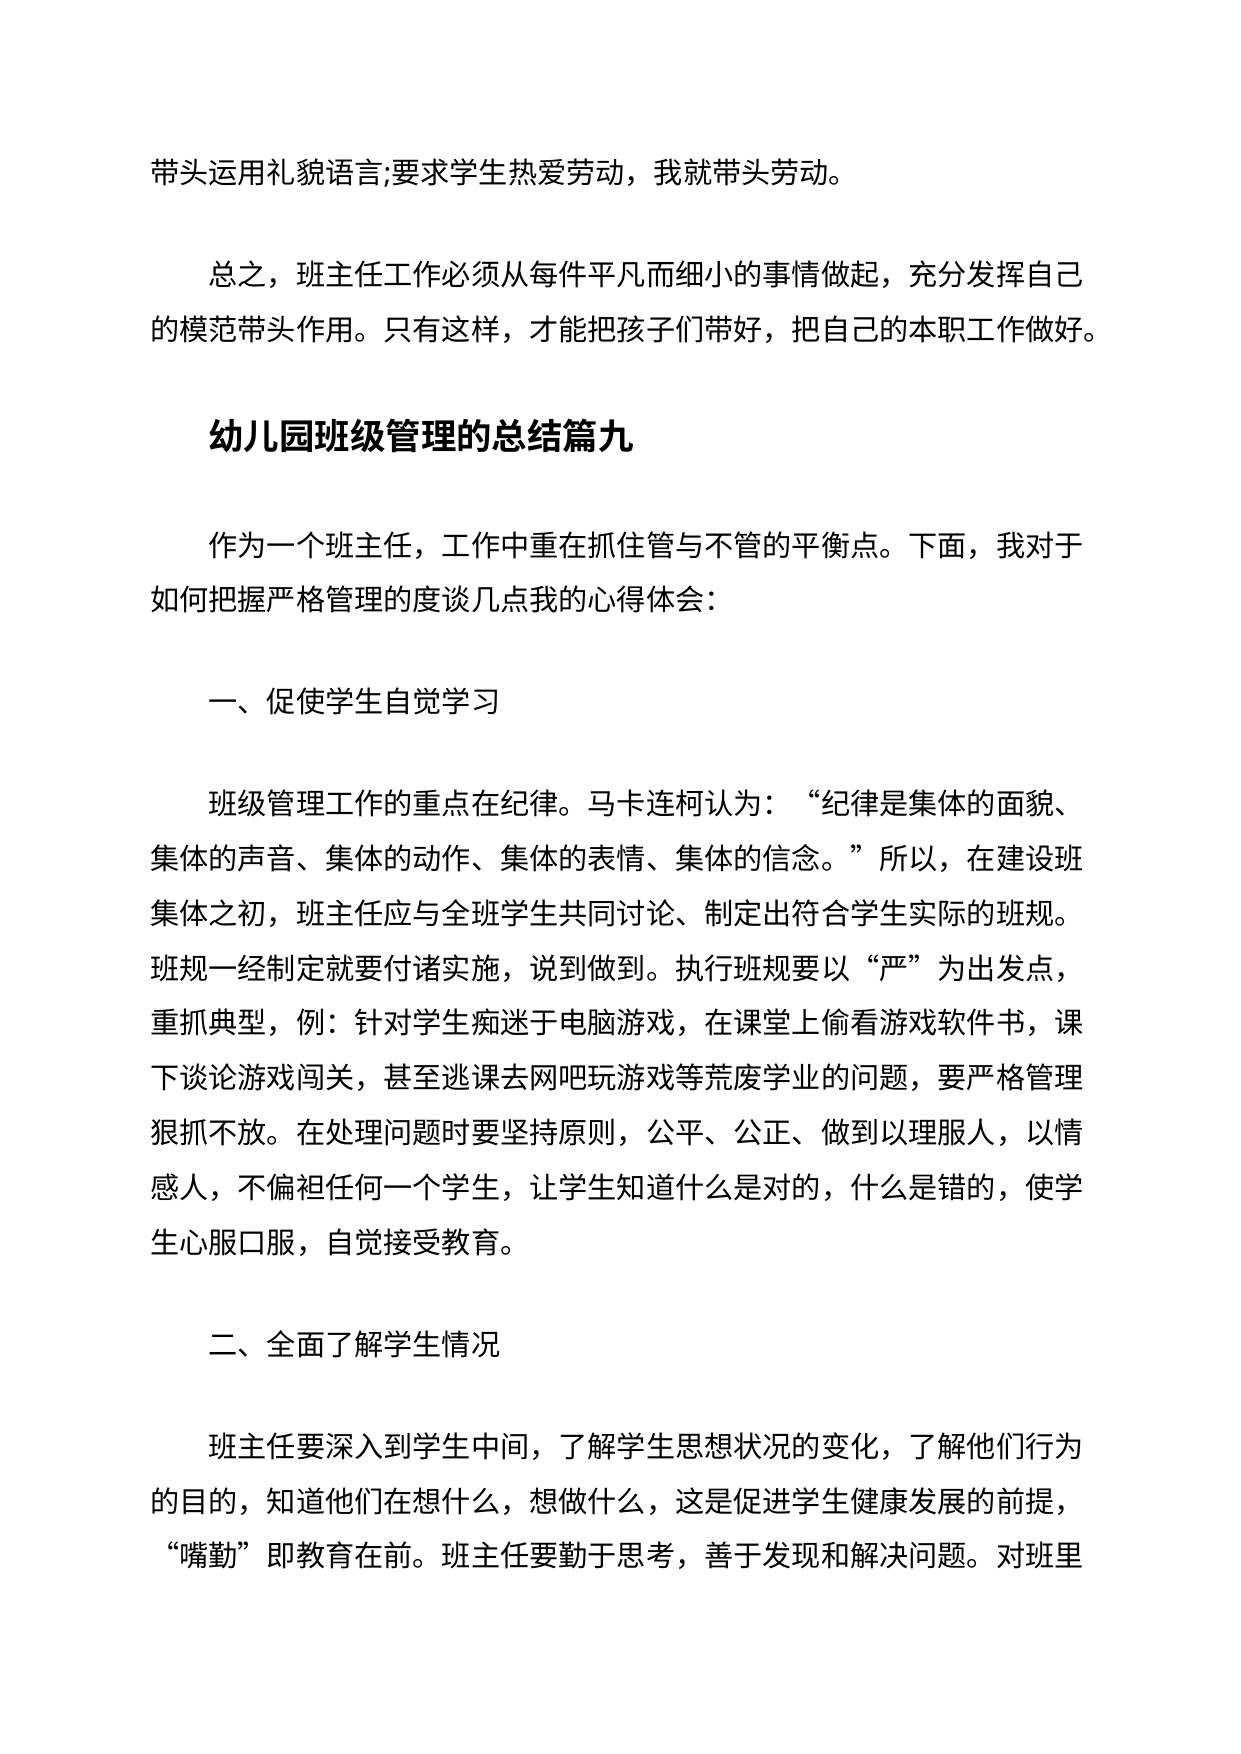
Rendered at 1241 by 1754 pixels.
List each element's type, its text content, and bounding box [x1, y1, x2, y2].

text 二、全面了解学生情况 [150, 1321, 1090, 1364]
text 幼儿园班级管理的总结篇九 [150, 409, 1090, 460]
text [150, 1423, 1090, 1575]
text 班级管理工作的重点在纪律。马卡连柯认为：“纪律是集体的面貌、集体的声音、集体的动作、集体的表情、集体的信念。”所以，在建设班集体之初，班主任应与全班学生共同讨论、制定出符合学生实际的班规。班规一经制定就要付诸实施，说到做到。执行班规要以“严”为出发点，重抓典型，例：针对学生痴迷于电脑游戏，在课堂上偷看游戏软件书，课下谈论游戏闯关，甚至逃课去网吧玩游戏等荒废学业的问题，要严格管理狠抓不放。在处理问题时要坚持原则，公平、公正、做到以理服人，以情感人，不偏袒任何一个学生，让学生知道什么是对的，什么是错的，使学生心服口服，自觉接受教育。 [150, 781, 1090, 1262]
text 一、促使学生自觉学习 [150, 679, 1090, 721]
text 总之，班主任工作必须从每件平凡而细小的事情做起，充分发挥自己的模范带头作用。只有这样，才能把孩子们带好，把自己的本职工作做好。 [150, 252, 1090, 349]
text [150, 150, 1090, 192]
text 作为一个班主任，工作中重在抓住管与不管的平衡点。下面，我对于如何把握严格管理的度谈几点我的心得体会： [150, 522, 1090, 619]
